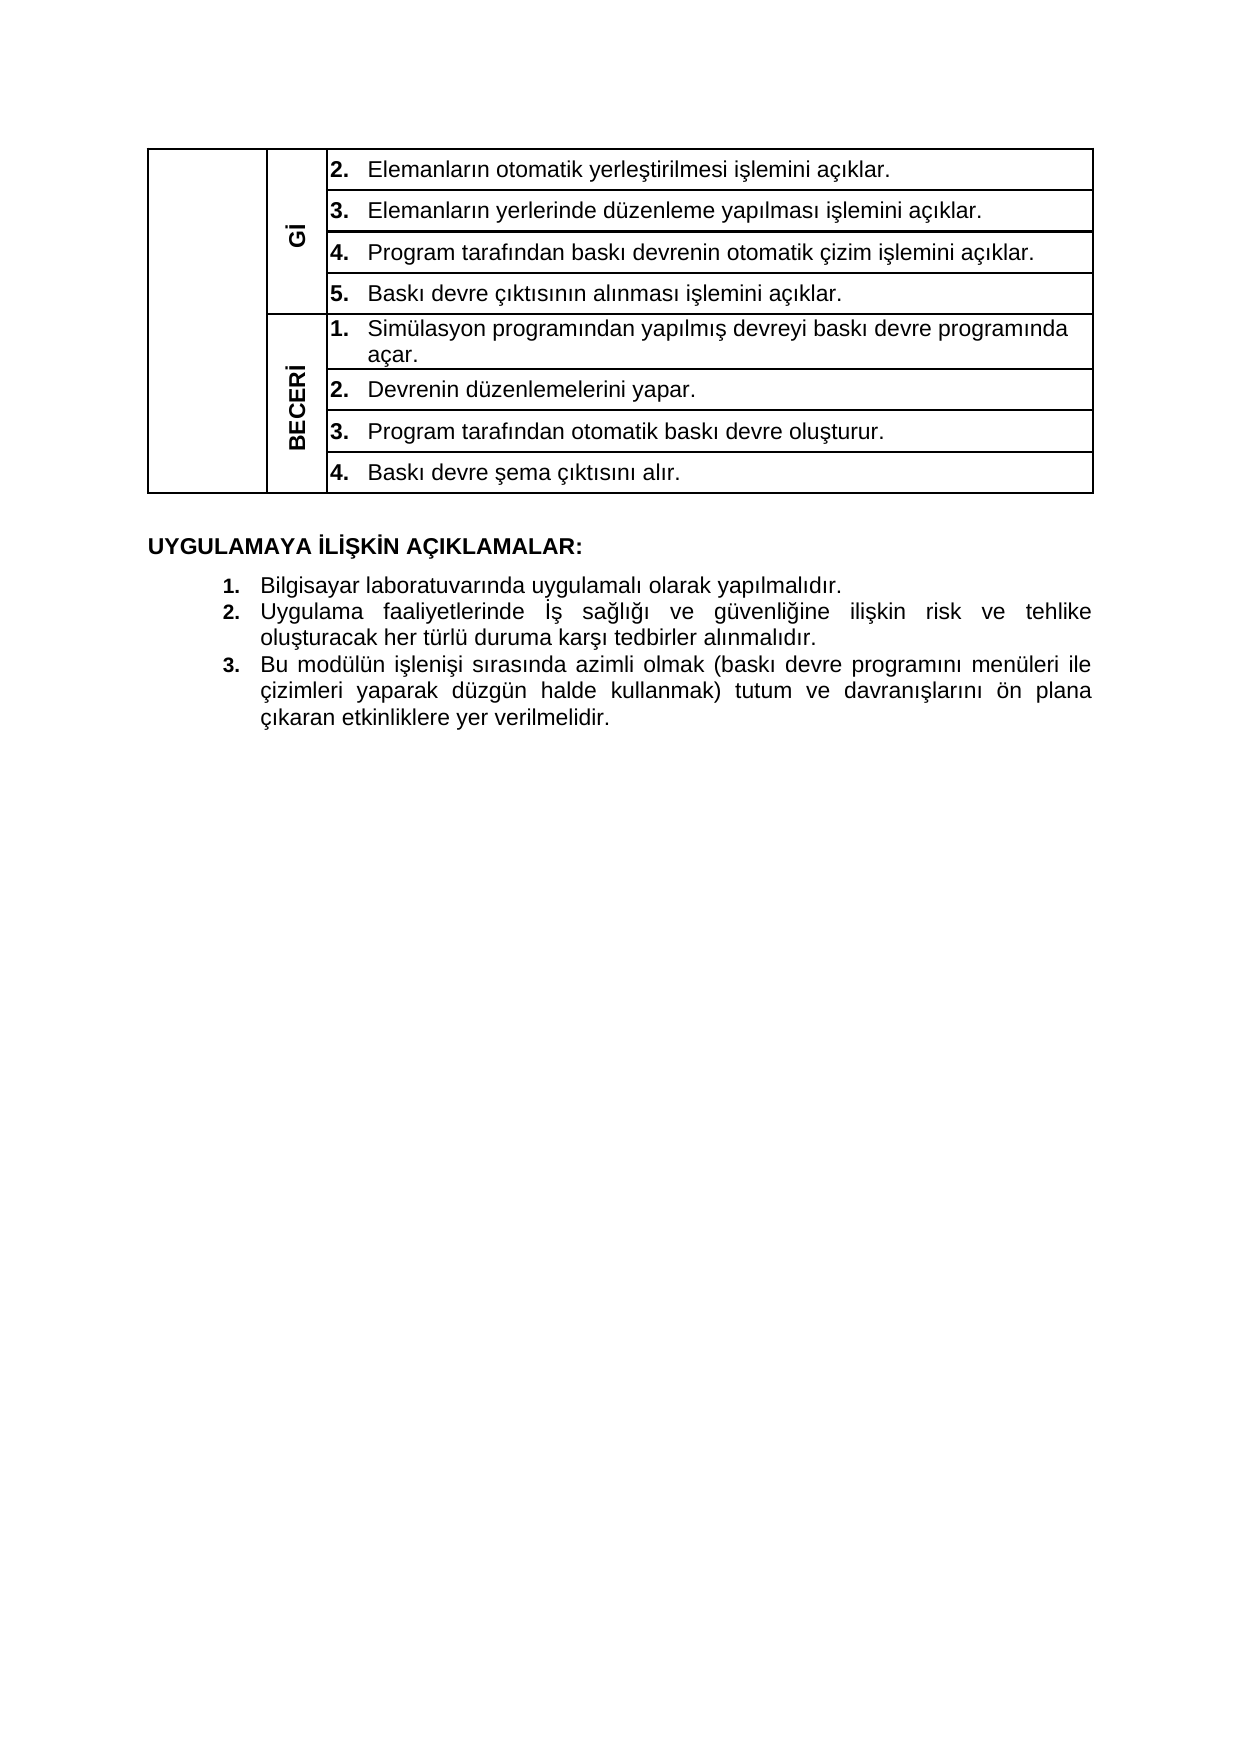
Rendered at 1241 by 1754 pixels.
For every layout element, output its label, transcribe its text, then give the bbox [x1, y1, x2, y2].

table_cell BECERİ [268, 315, 326, 492]
list Uygulama faaliyetlerinde İş sağlığı ve güvenliğine ilişkin risk ve tehlike oluşturacak her türlü duruma karşı tedbirler alınmalıdır. [223, 598, 1093, 651]
table_cell Program tarafından otomatik baskı devre oluşturur. [328, 411, 1092, 451]
list Bilgisayar laboratuvarında uygulamalı olarak yapılmalıdır. [223, 572, 1093, 598]
table_cell BİLGİ [268, 150, 326, 313]
table_cell Devrenin düzenlemelerini yapar. [328, 370, 1092, 409]
table_cell Simülasyon programından yapılmış devreyi baskı devre programında açar. [328, 315, 1092, 368]
list Bu modülün işlenişi sırasında azimli olmak (baskı devre programını menüleri ile çizimleri yaparak düzgün halde kullanmak) tutum ve davranışlarını ön plana çıkaran etkinliklere yer verilmelidir. [223, 651, 1093, 730]
table_cell Baskı devre çıktısının alınması işlemini açıklar. [328, 274, 1092, 313]
text UYGULAMAYA İLİŞKİN AÇIKLAMALAR: [148, 533, 1093, 559]
table_cell Elemanların yerlerinde düzenleme yapılması işlemini açıklar. [328, 191, 1092, 230]
table_cell Program tarafından baskı devrenin otomatik çizim işlemini açıklar. [328, 233, 1092, 272]
table_cell Elemanların otomatik yerleştirilmesi işlemini açıklar. [328, 150, 1092, 189]
table_cell Baskı devre şema çıktısını alır. [328, 453, 1092, 492]
table_cell D [149, 150, 266, 492]
